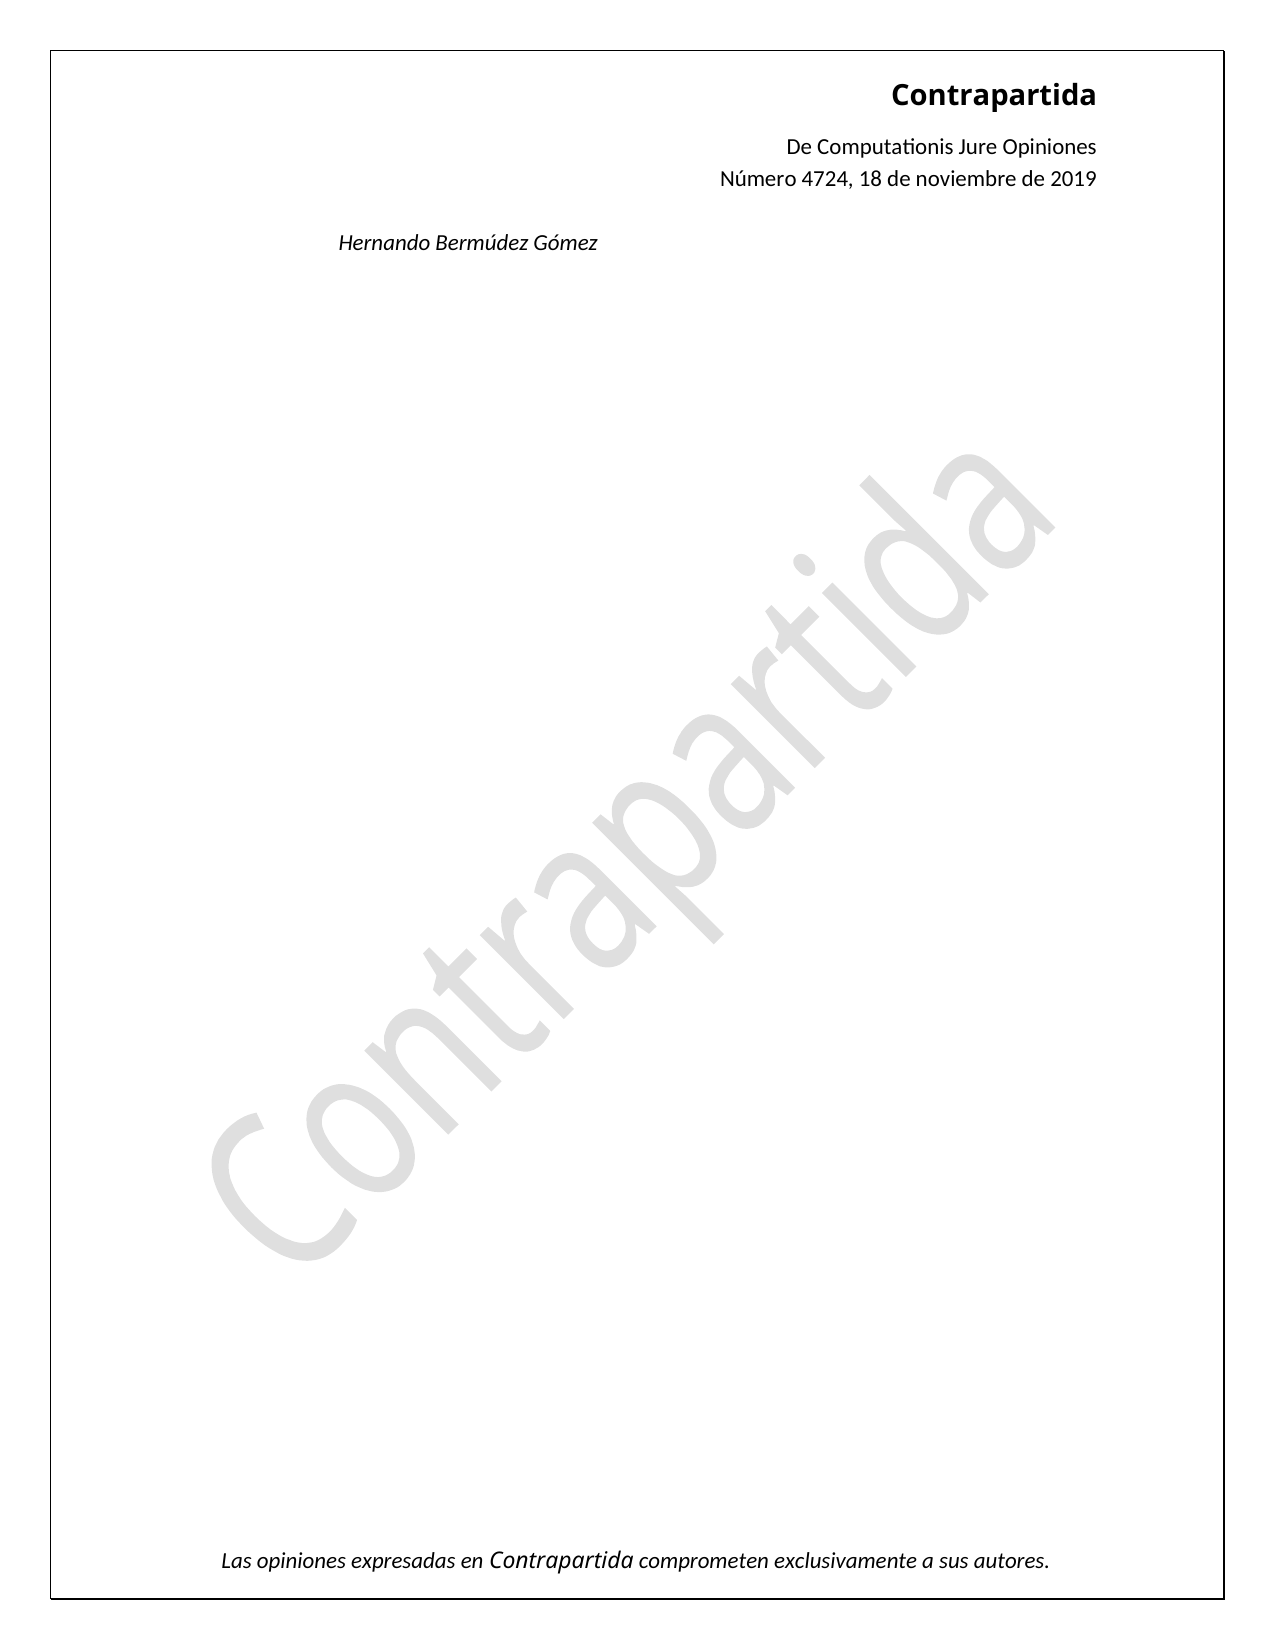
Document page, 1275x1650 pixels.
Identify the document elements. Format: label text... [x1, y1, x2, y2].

text Hernando Bermúdez Gómez [177, 228, 600, 256]
